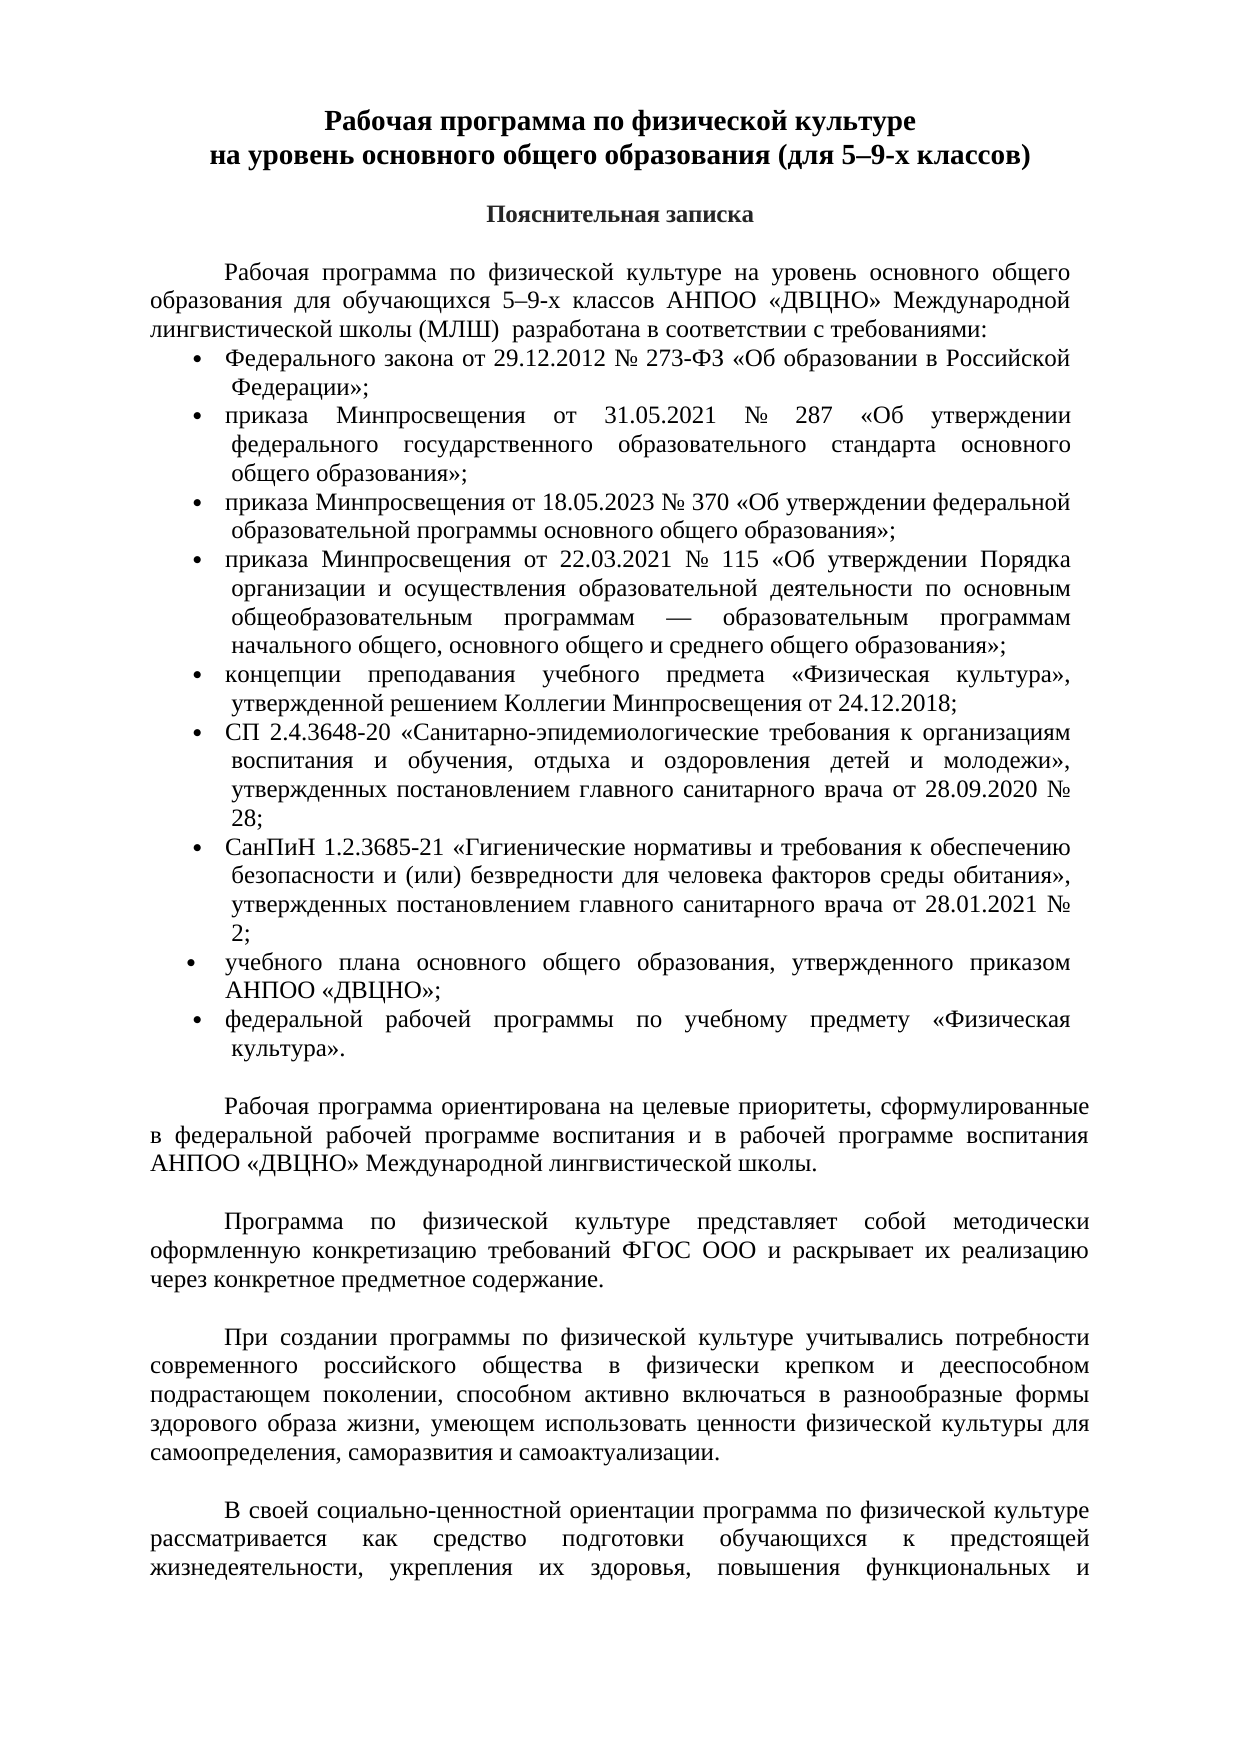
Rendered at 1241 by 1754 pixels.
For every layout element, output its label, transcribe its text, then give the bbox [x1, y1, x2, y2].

text Рабочая программа ориентирована на целевые приоритеты, сформулированные в федеральной рабочей программе воспитания и в рабочей программе воспитания АНПОО «ДВЦНО» Международной лингвистической школы. [150, 1120, 1090, 1206]
list приказа Минпросвещения от 22.03.2021 № 115 «Об утверждении Порядка организации и осуществления образовательной деятельности по основным общеобразовательным программам — образовательным программам начального общего, основного общего и среднего общего образования»; [194, 544, 1071, 659]
text Рабочая программа по физической культуре на уровень основного общего образования для обучающихся 5–9-х классов АНПОО «ДВЦНО» Международной лингвистической школы (МЛШ) разработана в соответствии с требованиями: [150, 257, 1071, 343]
list приказа Минпросвещения от 31.05.2021 № 287 «Об утверждении федерального государственного образовательного стандарта основного общего образования»; [194, 401, 1071, 487]
text Рабочая программа по физической культуре на уровень основного общего образования (для 5–9-х классов) [150, 103, 1090, 171]
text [150, 1524, 1090, 1581]
list федеральной рабочей программы по учебному предмету «Физическая культура». [194, 1033, 1071, 1091]
list СанПиН 1.2.3685-21 «Гигиенические нормативы и требования к обеспечению безопасности и (или) безвредности для человека факторов среды обитания», утвержденных постановлением главного санитарного врача от 28.01.2021 № 2; [194, 832, 1071, 947]
text При создании программы по физической культуре учитывались потребности современного российского общества в физически крепком и дееспособном подрастающем поколении, способном активно включаться в разнообразные формы здорового образа жизни, умеющем использовать ценности физической культуры для самоопределения, саморазвития и самоактуализации. [150, 1351, 1090, 1495]
text Программа по физической культуре представляет собой методически оформленную конкретизацию требований ФГОС ООО и раскрывает их реализацию через конкретное предметное содержание. [150, 1236, 1090, 1322]
list Федерального закона от 29.12.2012 № 273-ФЗ «Об образовании в Российской Федерации»; [194, 343, 1071, 401]
list СП 2.4.3648-20 «Санитарно-эпидемиологические требования к организациям воспитания и обучения, отдыха и оздоровления детей и молодежи», утвержденных постановлением главного санитарного врача от 28.09.2020 № 28; [194, 717, 1071, 832]
list концепции преподавания учебного предмета «Физическая культура», утвержденной решением Коллегии Минпросвещения от 24.12.2018; [194, 659, 1071, 717]
text Пояснительная записка [150, 199, 1090, 228]
list приказа Минпросвещения от 18.05.2023 № 370 «Об утверждении федеральной образовательной программы основного общего образования»; [194, 487, 1071, 544]
list учебного плана основного общего образования, утвержденного приказом АНПОО «ДВЦНО»; [187, 947, 1071, 1004]
